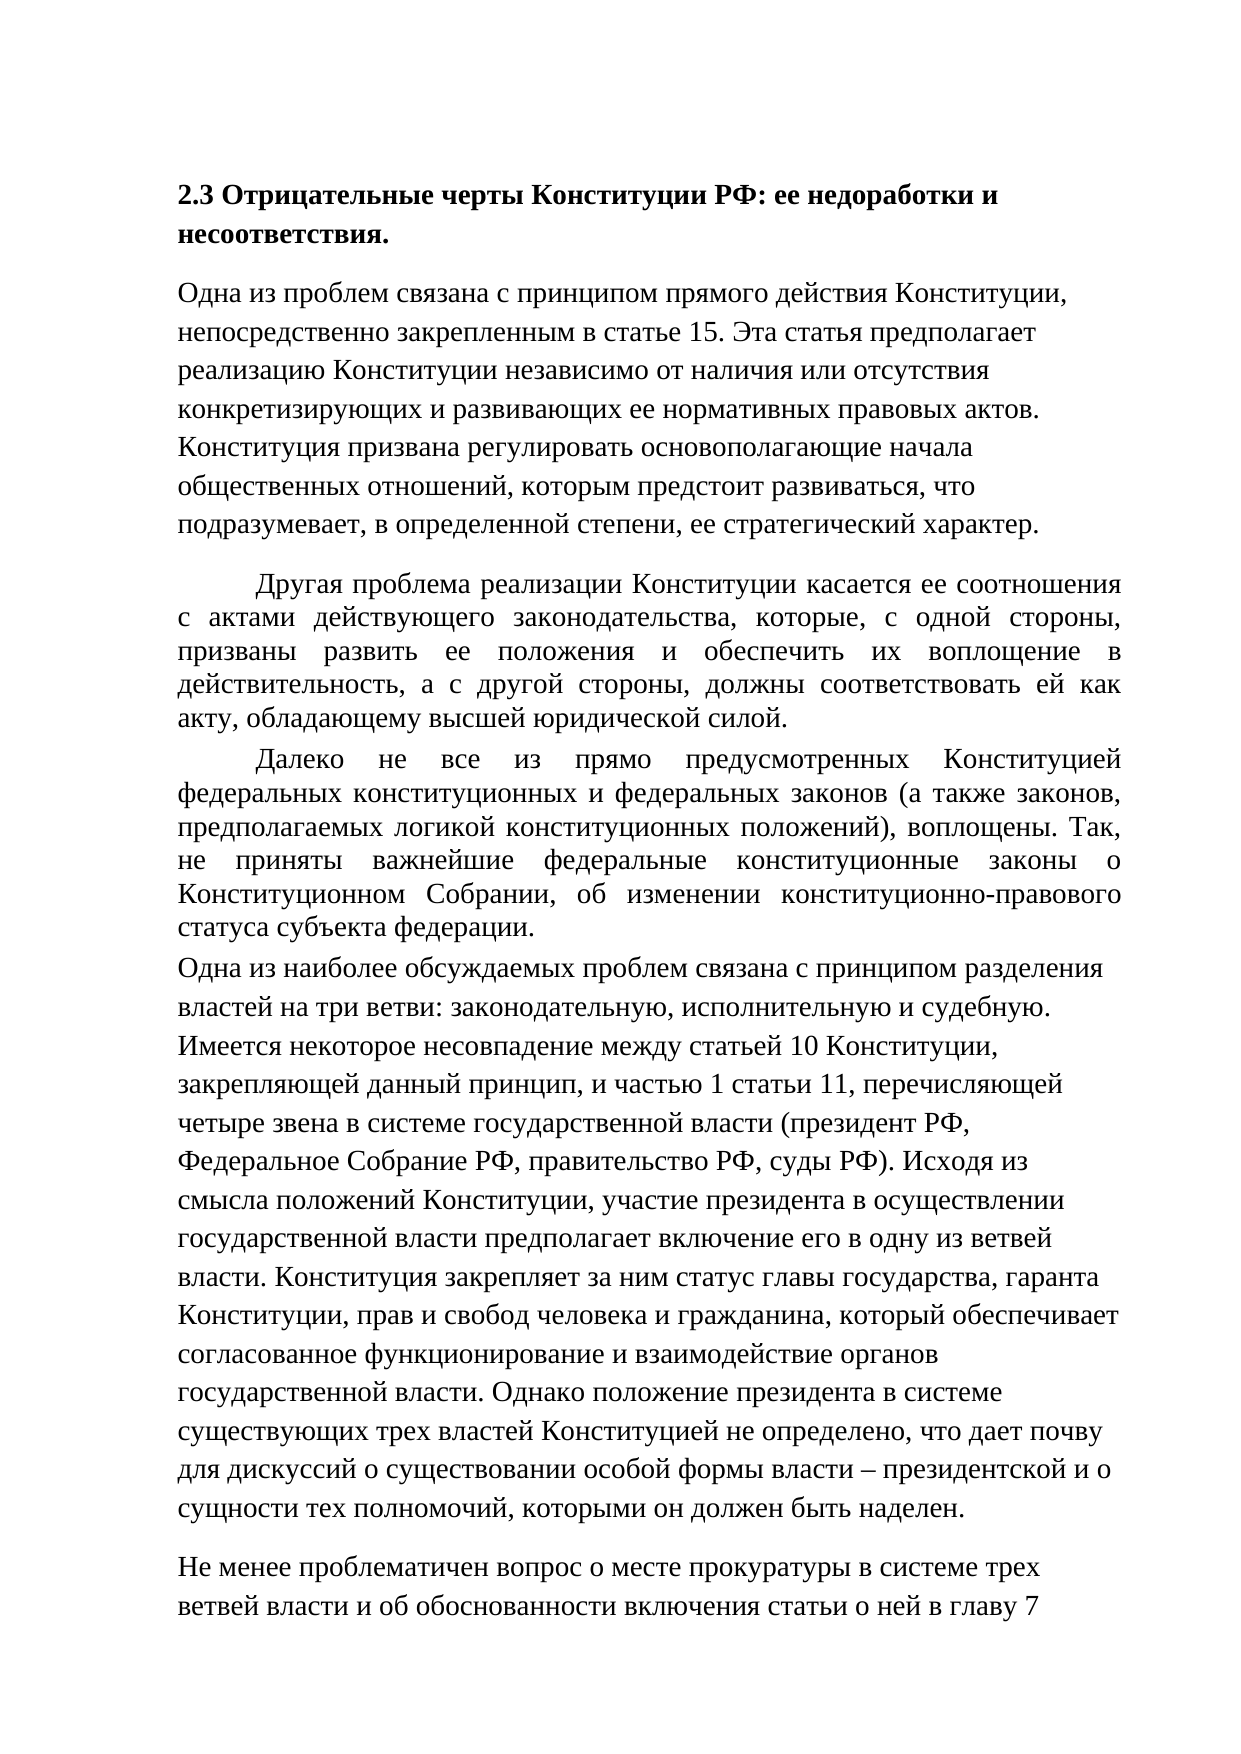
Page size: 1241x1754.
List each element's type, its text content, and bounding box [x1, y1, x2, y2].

text Далеко не все из прямо предусмотренных Конституцией федеральных конституционных и федеральных законов (а также законов, предполагаемых логикой конституционных положений), воплощены. Так, не приняты важнейшие федеральные конституционные законы о Конституционном Собрании, об изменении конституционно-правового статуса субъекта федерации. [177, 742, 1122, 943]
text Одна из наиболее обсуждаемых проблем связана с принципом разделения властей на три ветви: законодательную, исполнительную и судебную. Имеется некоторое несовпадение между статьей 10 Конституции, закрепляющей данный принцип, и частью 1 статьи 11, перечисляющей четыре звена в системе государственной власти (президент РФ, Федеральное Собрание РФ, правительство РФ, суды РФ). Исходя из смысла положений Конституции, участие президента в осуществлении государственной власти предполагает включение его в одну из ветвей власти. Конституция закрепляет за ним статус главы государства, гаранта Конституции, прав и свобод человека и гражданина, который обеспечивает согласованное функционирование и взаимодействие органов государственной власти. Однако положение президента в системе существующих трех властей Конституцией не определено, что дает почву для дискуссий о существовании особой формы власти – президентской и о сущности тех полномочий, которыми он должен быть наделен. [177, 951, 1122, 1524]
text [177, 1549, 1122, 1622]
text Другая проблема реализации Конституции касается ее соотношения с актами действующего законодательства, которые, с одной стороны, призваны развить ее положения и обеспечить их воплощение в действительность, а с другой стороны, должны соответствовать ей как акту, обладающему высшей юридической силой. [177, 566, 1122, 734]
text Одна из проблем связана с принципом прямого действия Конституции, непосредственно закрепленным в статье 15. Эта статья предполагает реализацию Конституции независимо от наличия или отсутствия конкретизирующих и развивающих ее нормативных правовых актов. Конституция призвана регулировать основополагающие начала общественных отношений, которым предстоит развиваться, что подразумевает, в определенной степени, ее стратегический характер. [177, 275, 1122, 540]
text 2.3 Отрицательные черты Конституции РФ: ее недоработки и несоответствия. [177, 177, 1122, 249]
